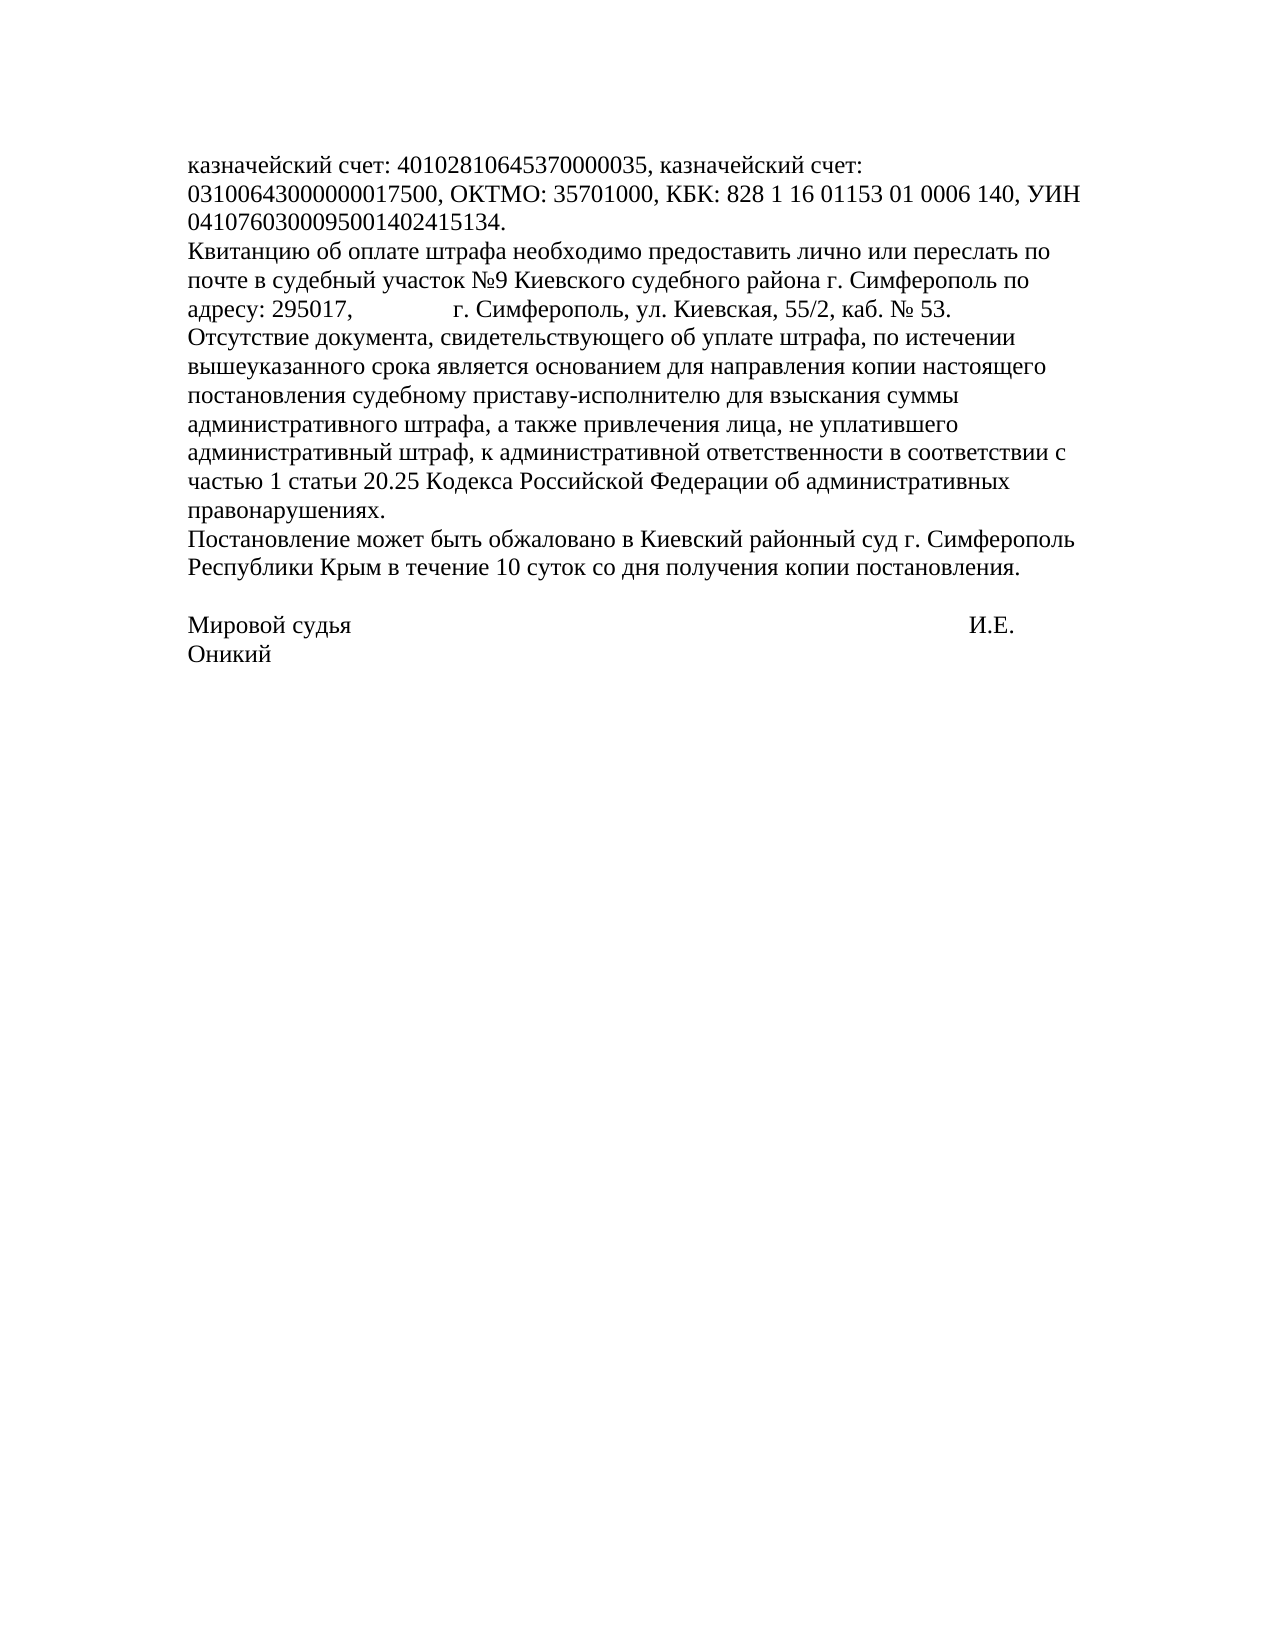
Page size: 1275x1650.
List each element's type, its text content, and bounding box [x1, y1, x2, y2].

text Мировой судья И.Е. Оникий [187, 610, 1087, 667]
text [187, 150, 1087, 236]
text Постановление может быть обжаловано в Киевский районный суд г. Симферополь Республики Крым в течение 10 суток со дня получения копии постановления. [187, 524, 1087, 581]
text Отсутствие документа, свидетельствующего об уплате штрафа, по истечении вышеуказанного срока является основанием для направления копии настоящего постановления судебному приставу-исполнителю для взыскания суммы административного штрафа, а также привлечения лица, не уплатившего административный штраф, к административной ответственности в соответствии с частью 1 статьи 20.25 Кодекса Российской Федерации об административных правонарушениях. [187, 322, 1087, 524]
text Квитанцию об оплате штрафа необходимо предоставить лично или переслать по почте в судебный участок №9 Киевского судебного района г. Симферополь по адресу: 295017, г. Симферополь, ул. Киевская, 55/2, каб. № 53. [187, 236, 1087, 322]
